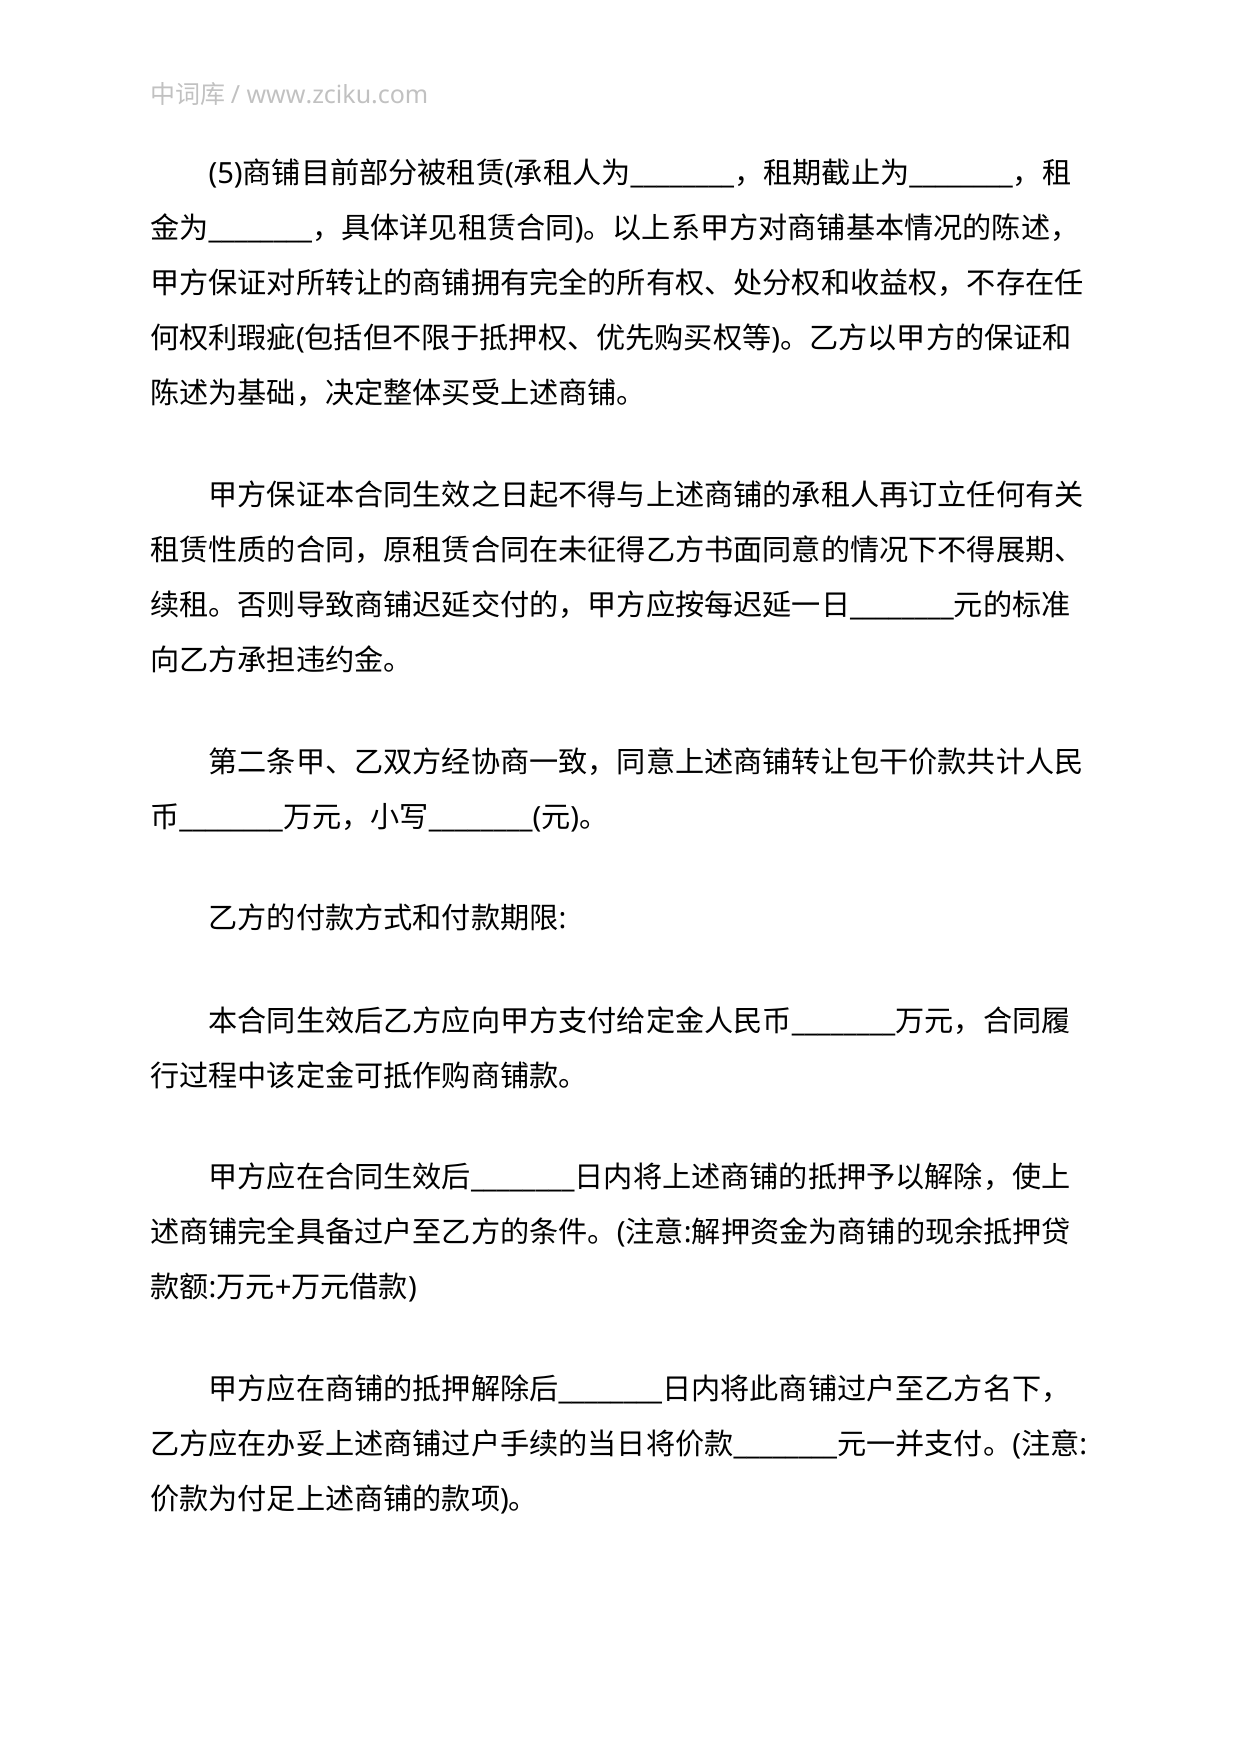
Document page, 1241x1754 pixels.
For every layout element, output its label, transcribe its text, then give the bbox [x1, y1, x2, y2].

text 本合同生效后乙方应向甲方支付给定金人民币________万元，合同履行过程中该定金可抵作购商铺款。 [150, 997, 1090, 1094]
text (5)商铺目前部分被租赁(承租人为________，租期截止为________，租金为________，具体详见租赁合同)。以上系甲方对商铺基本情况的陈述，甲方保证对所转让的商铺拥有完全的所有权、处分权和收益权，不存在任何权利瑕疵(包括但不限于抵押权、优先购买权等)。乙方以甲方的保证和陈述为基础，决定整体买受上述商铺。 [150, 150, 1090, 412]
text 乙方的付款方式和付款期限: [150, 895, 1090, 937]
text 甲方保证本合同生效之日起不得与上述商铺的承租人再订立任何有关租赁性质的合同，原租赁合同在未征得乙方书面同意的情况下不得展期、续租。否则导致商铺迟延交付的，甲方应按每迟延一日________元的标准向乙方承担违约金。 [150, 472, 1090, 679]
text 甲方应在合同生效后________日内将上述商铺的抵押予以解除，使上述商铺完全具备过户至乙方的条件。(注意:解押资金为商铺的现余抵押贷款额:万元+万元借款) [150, 1154, 1090, 1306]
text 甲方应在商铺的抵押解除后________日内将此商铺过户至乙方名下，乙方应在办妥上述商铺过户手续的当日将价款________元一并支付。(注意:价款为付足上述商铺的款项)。 [150, 1366, 1090, 1518]
text 第二条甲、乙双方经协商一致，同意上述商铺转让包干价款共计人民币________万元，小写________(元)。 [150, 738, 1090, 836]
